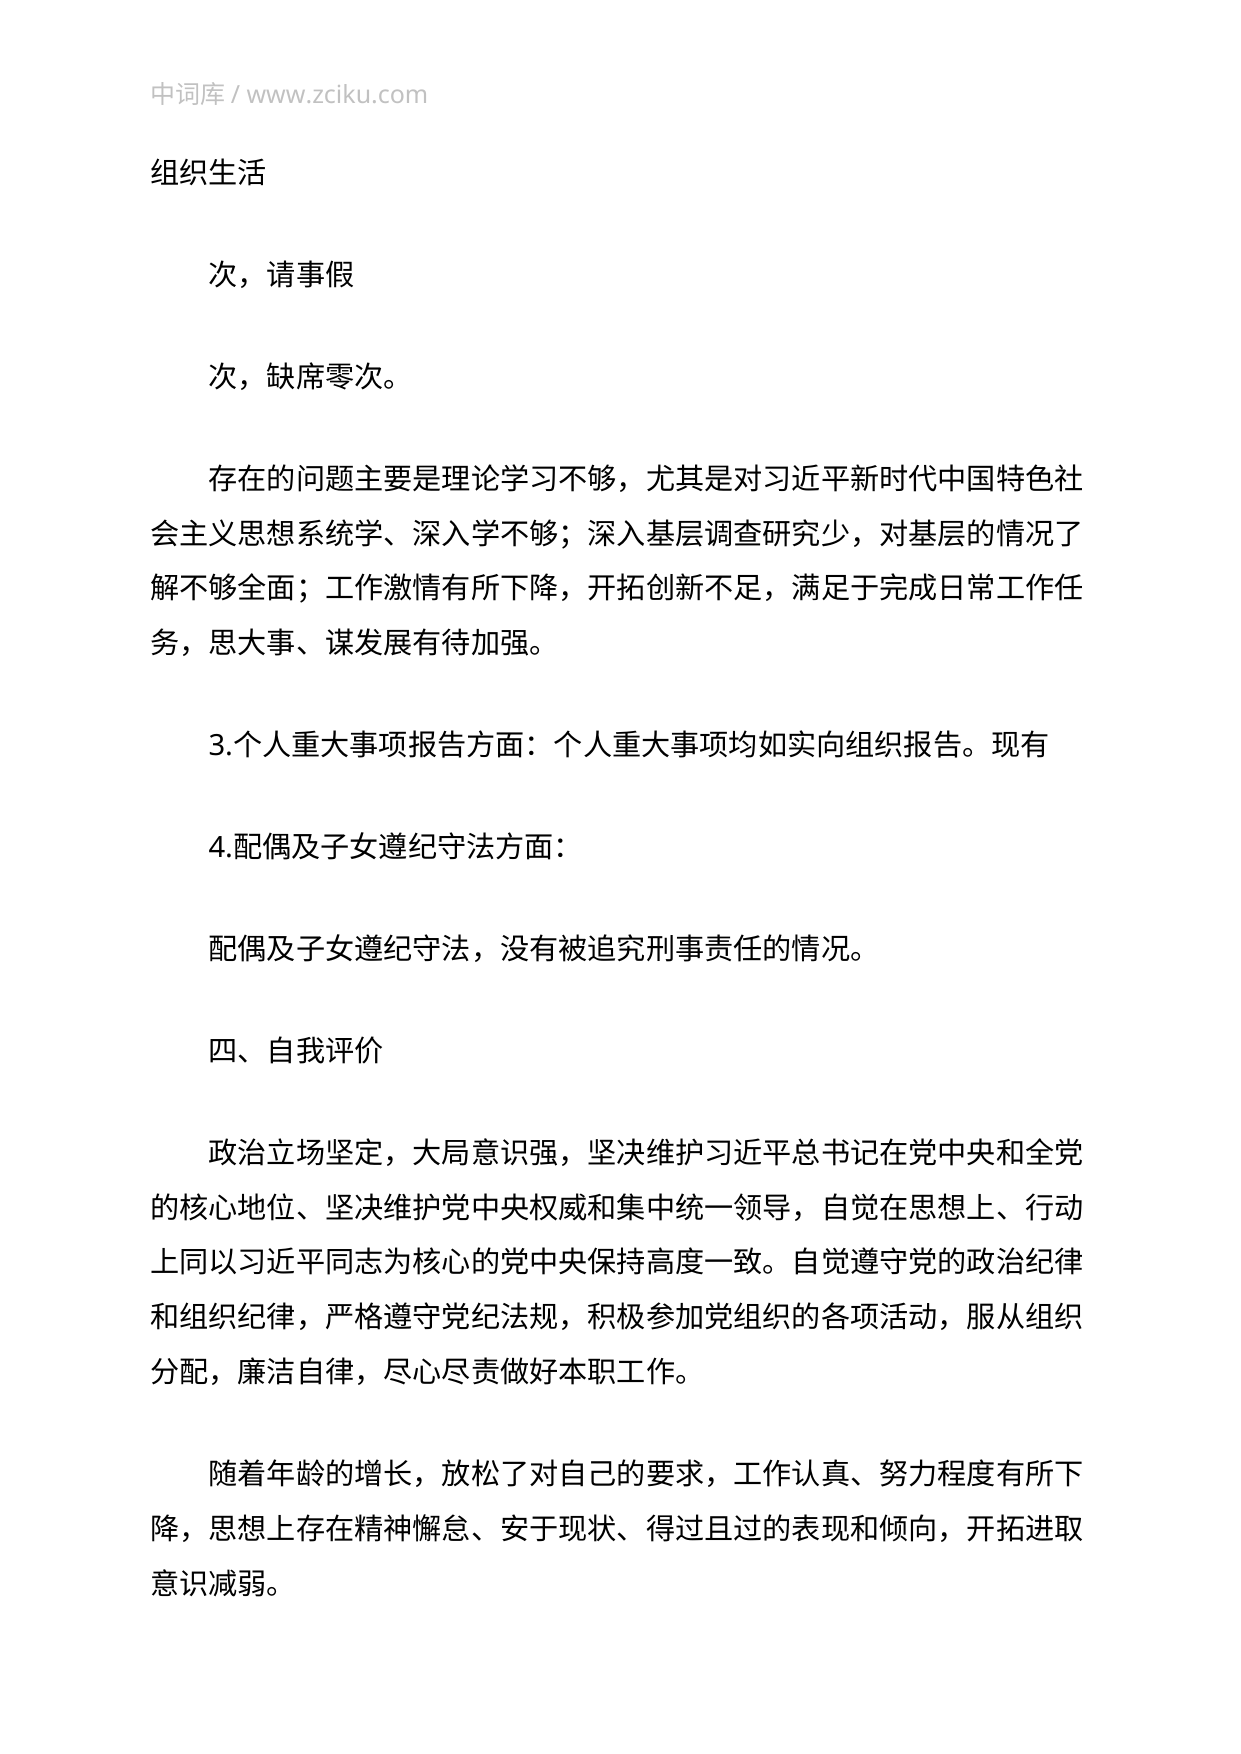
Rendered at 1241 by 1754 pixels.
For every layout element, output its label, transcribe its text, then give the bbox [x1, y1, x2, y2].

text 政治立场坚定，大局意识强，坚决维护习近平总书记在党中央和全党的核心地位、坚决维护党中央权威和集中统一领导，自觉在思想上、行动上同以习近平同志为核心的党中央保持高度一致。自觉遵守党的政治纪律和组织纪律，严格遵守党纪法规，积极参加党组织的各项活动，服从组织分配，廉洁自律，尽心尽责做好本职工作。 [150, 1129, 1090, 1391]
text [150, 150, 1090, 192]
text 次，缺席零次。 [150, 353, 1090, 396]
text 存在的问题主要是理论学习不够，尤其是对习近平新时代中国特色社会主义思想系统学、深入学不够；深入基层调查研究少，对基层的情况了解不够全面；工作激情有所下降，开拓创新不足，满足于完成日常工作任务，思大事、谋发展有待加强。 [150, 455, 1090, 662]
text 配偶及子女遵纪守法，没有被追究刑事责任的情况。 [150, 926, 1090, 968]
text 3.个人重大事项报告方面：个人重大事项均如实向组织报告。现有 [150, 722, 1090, 764]
text 4.配偶及子女遵纪守法方面： [150, 824, 1090, 866]
text 次，请事假 [150, 252, 1090, 294]
text 四、自我评价 [150, 1027, 1090, 1070]
text 随着年龄的增长，放松了对自己的要求，工作认真、努力程度有所下降，思想上存在精神懈怠、安于现状、得过且过的表现和倾向，开拓进取意识减弱。 [150, 1451, 1090, 1603]
